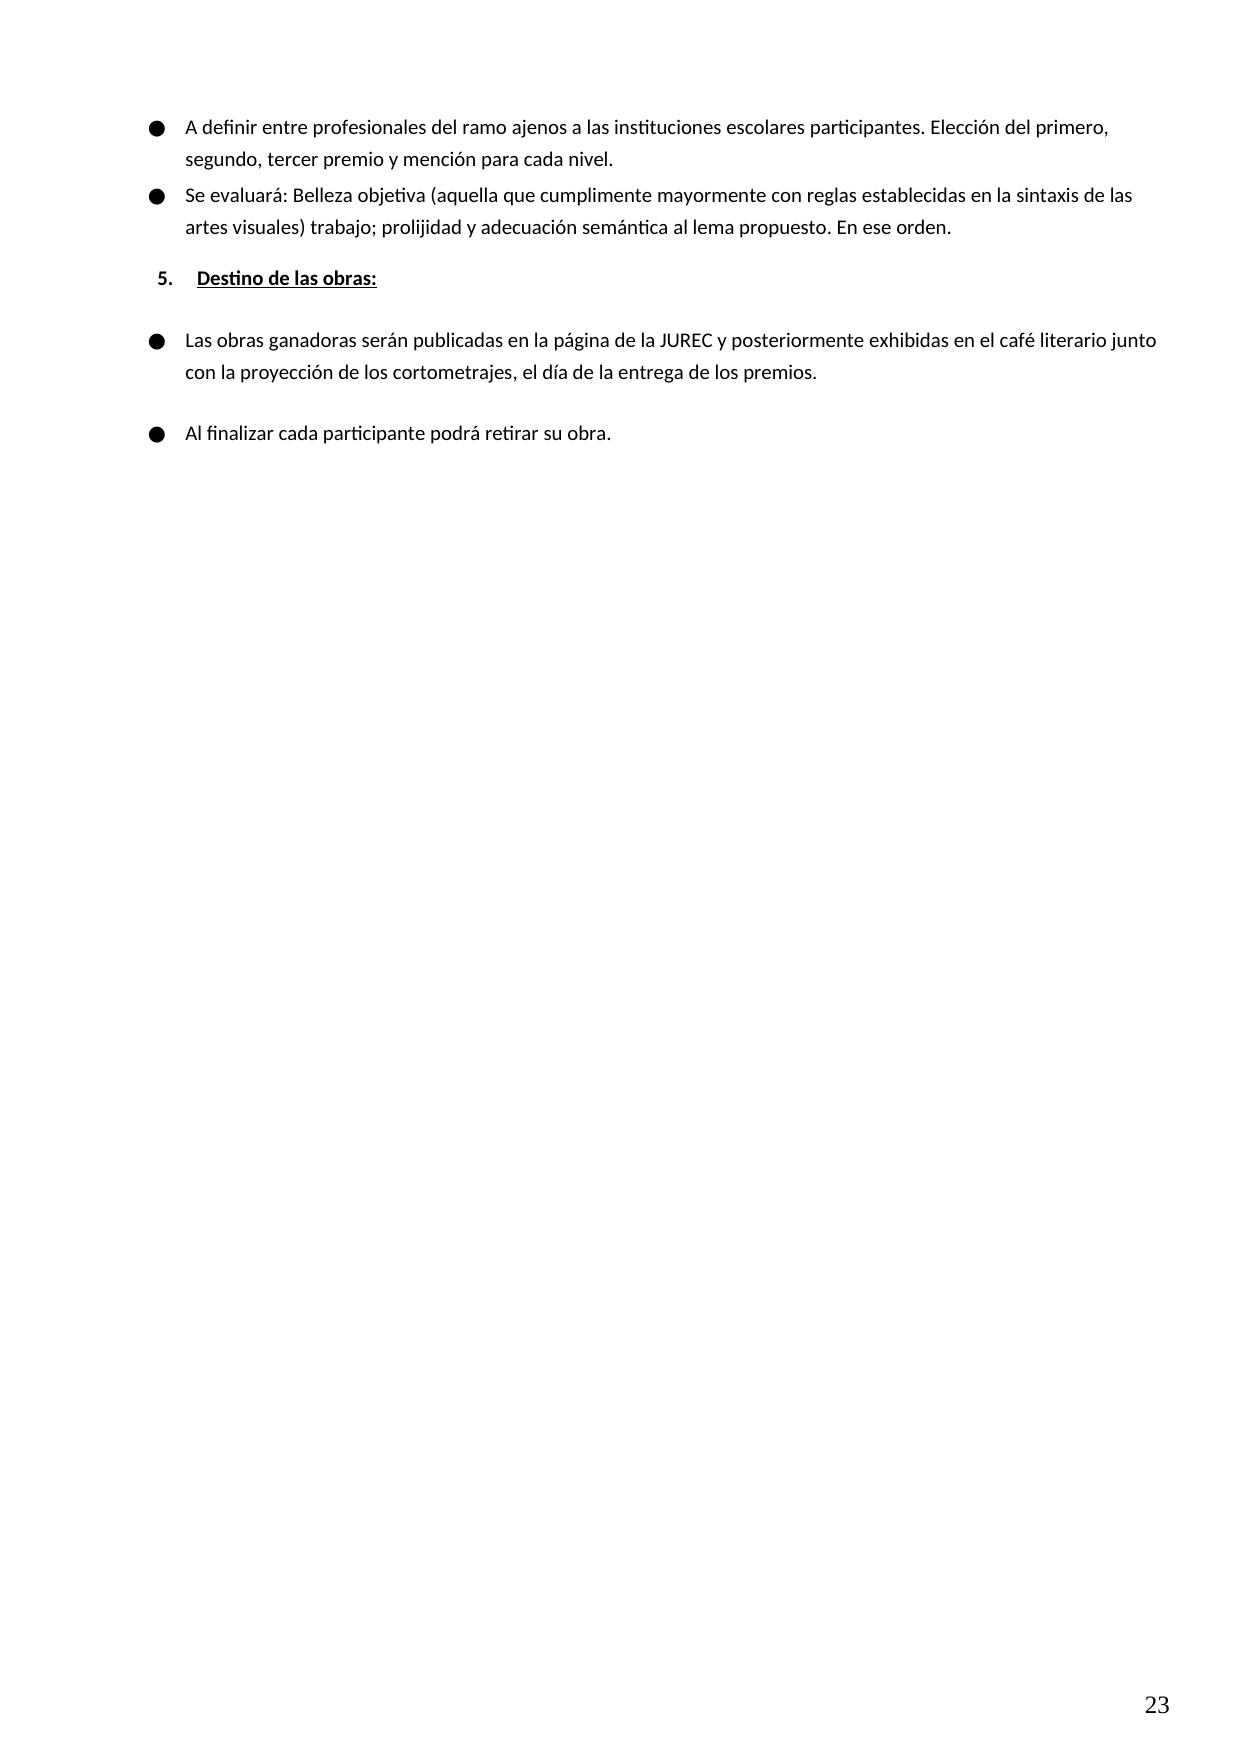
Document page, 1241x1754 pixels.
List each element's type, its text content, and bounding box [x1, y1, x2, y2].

list Al finalizar cada participante podrá retirar su obra. [148, 409, 1169, 452]
list Se evaluará: Belleza objetiva (aquella que cumplimente mayormente con reglas establecidas en la sintaxis de las artes visuales) trabajo; prolijidad y adecuación semántica al lema propuesto. En ese orden. [148, 172, 1169, 240]
text 5. Destino de las obras: [148, 265, 1169, 291]
list Las obras ganadoras serán publicadas en la página de la JUREC y posteriormente exhibidas en el café literario junto con la proyección de los cortometrajes, el día de la entrega de los premios. [148, 316, 1169, 384]
list A definir entre profesionales del ramo ajenos a las instituciones escolares participantes. Elección del primero, segundo, tercer premio y mención para cada nivel. [148, 104, 1169, 172]
